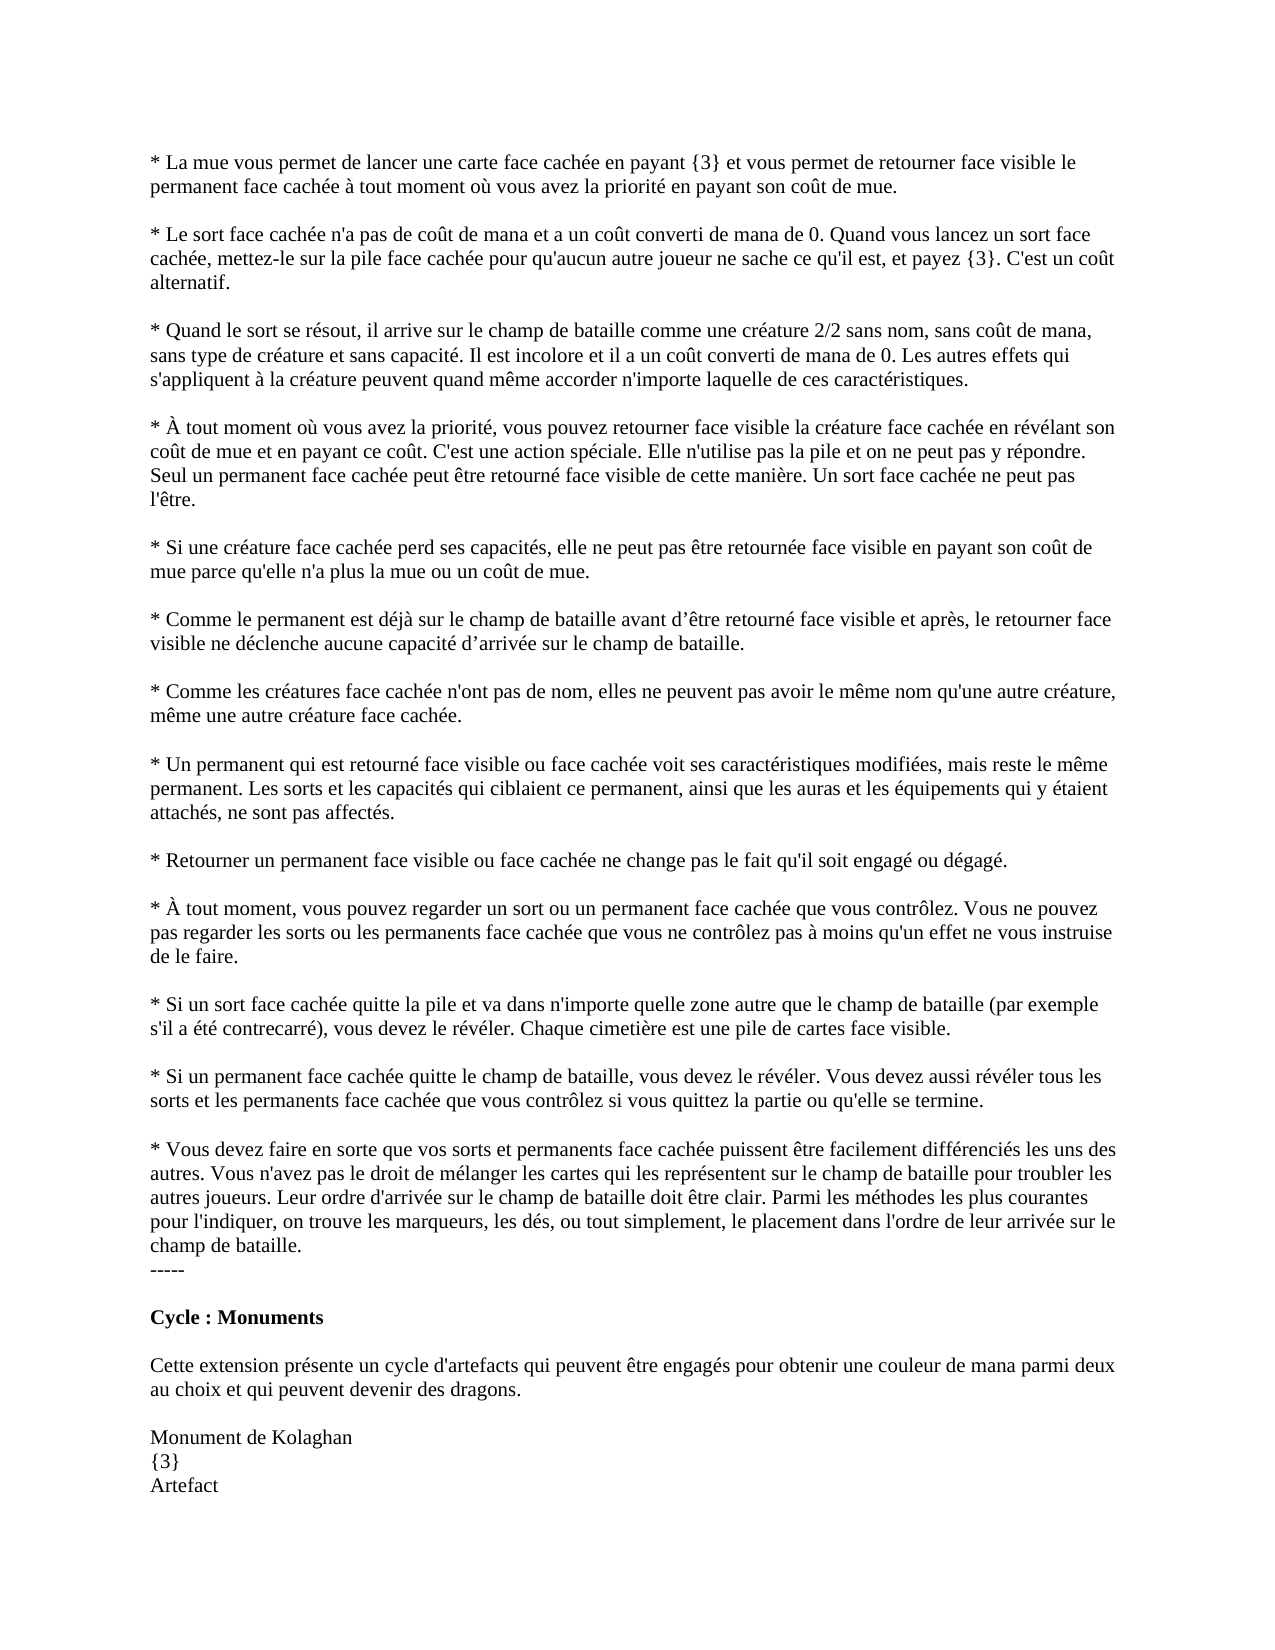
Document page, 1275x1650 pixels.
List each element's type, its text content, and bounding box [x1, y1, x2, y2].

text * Quand le sort se résout, il arrive sur le champ de bataille comme une créature 2/2 sans nom, sans coût de mana, sans type de créature et sans capacité. Il est incolore et il a un coût converti de mana de 0. Les autres effets qui s'appliquent à la créature peuvent quand même accorder n'importe laquelle de ces caractéristiques. [150, 318, 1125, 391]
text * Le sort face cachée n'a pas de coût de mana et a un coût converti de mana de 0. Quand vous lancez un sort face cachée, mettez-le sur la pile face cachée pour qu'aucun autre joueur ne sache ce qu'il est, et payez {3}. C'est un coût alternatif. [150, 222, 1125, 294]
text * Retourner un permanent face visible ou face cachée ne change pas le fait qu'il soit engagé ou dégagé. [150, 848, 1125, 872]
text Monument de Kolaghan [150, 1425, 1125, 1449]
text * Si une créature face cachée perd ses capacités, elle ne peut pas être retournée face visible en payant son coût de mue parce qu'elle n'a plus la mue ou un coût de mue. [150, 535, 1125, 583]
text * Un permanent qui est retourné face visible ou face cachée voit ses caractéristiques modifiées, mais reste le même permanent. Les sorts et les capacités qui ciblaient ce permanent, ainsi que les auras et les équipements qui y étaient attachés, ne sont pas affectés. [150, 752, 1125, 824]
text * Vous devez faire en sorte que vos sorts et permanents face cachée puissent être facilement différenciés les uns des autres. Vous n'avez pas le droit de mélanger les cartes qui les représentent sur le champ de bataille pour troubler les autres joueurs. Leur ordre d'arrivée sur le champ de bataille doit être clair. Parmi les méthodes les plus courantes pour l'indiquer, on trouve les marqueurs, les dés, ou tout simplement, le placement dans l'ordre de leur arrivée sur le champ de bataille. [150, 1137, 1125, 1257]
text Cette extension présente un cycle d'artefacts qui peuvent être engagés pour obtenir une couleur de mana parmi deux au choix et qui peuvent devenir des dragons. [150, 1353, 1125, 1401]
text * Si un permanent face cachée quitte le champ de bataille, vous devez le révéler. Vous devez aussi révéler tous les sorts et les permanents face cachée que vous contrôlez si vous quittez la partie ou qu'elle se termine. [150, 1064, 1125, 1112]
text {3} [150, 1449, 1125, 1473]
text * Comme le permanent est déjà sur le champ de bataille avant d’être retourné face visible et après, le retourner face visible ne déclenche aucune capacité d’arrivée sur le champ de bataille. [150, 607, 1125, 655]
text * Comme les créatures face cachée n'ont pas de nom, elles ne peuvent pas avoir le même nom qu'une autre créature, même une autre créature face cachée. [150, 679, 1125, 727]
text * À tout moment, vous pouvez regarder un sort ou un permanent face cachée que vous contrôlez. Vous ne pouvez pas regarder les sorts ou les permanents face cachée que vous ne contrôlez pas à moins qu'un effet ne vous instruise de le faire. [150, 896, 1125, 968]
text Cycle : Monuments [150, 1305, 1125, 1329]
text ----- [150, 1257, 1125, 1281]
text Artefact [150, 1473, 1125, 1497]
text * À tout moment où vous avez la priorité, vous pouvez retourner face visible la créature face cachée en révélant son coût de mue et en payant ce coût. C'est une action spéciale. Elle n'utilise pas la pile et on ne peut pas y répondre. Seul un permanent face cachée peut être retourné face visible de cette manière. Un sort face cachée ne peut pas l'être. [150, 415, 1125, 511]
text * La mue vous permet de lancer une carte face cachée en payant {3} et vous permet de retourner face visible le permanent face cachée à tout moment où vous avez la priorité en payant son coût de mue. [150, 150, 1125, 198]
text * Si un sort face cachée quitte la pile et va dans n'importe quelle zone autre que le champ de bataille (par exemple s'il a été contrecarré), vous devez le révéler. Chaque cimetière est une pile de cartes face visible. [150, 992, 1125, 1040]
